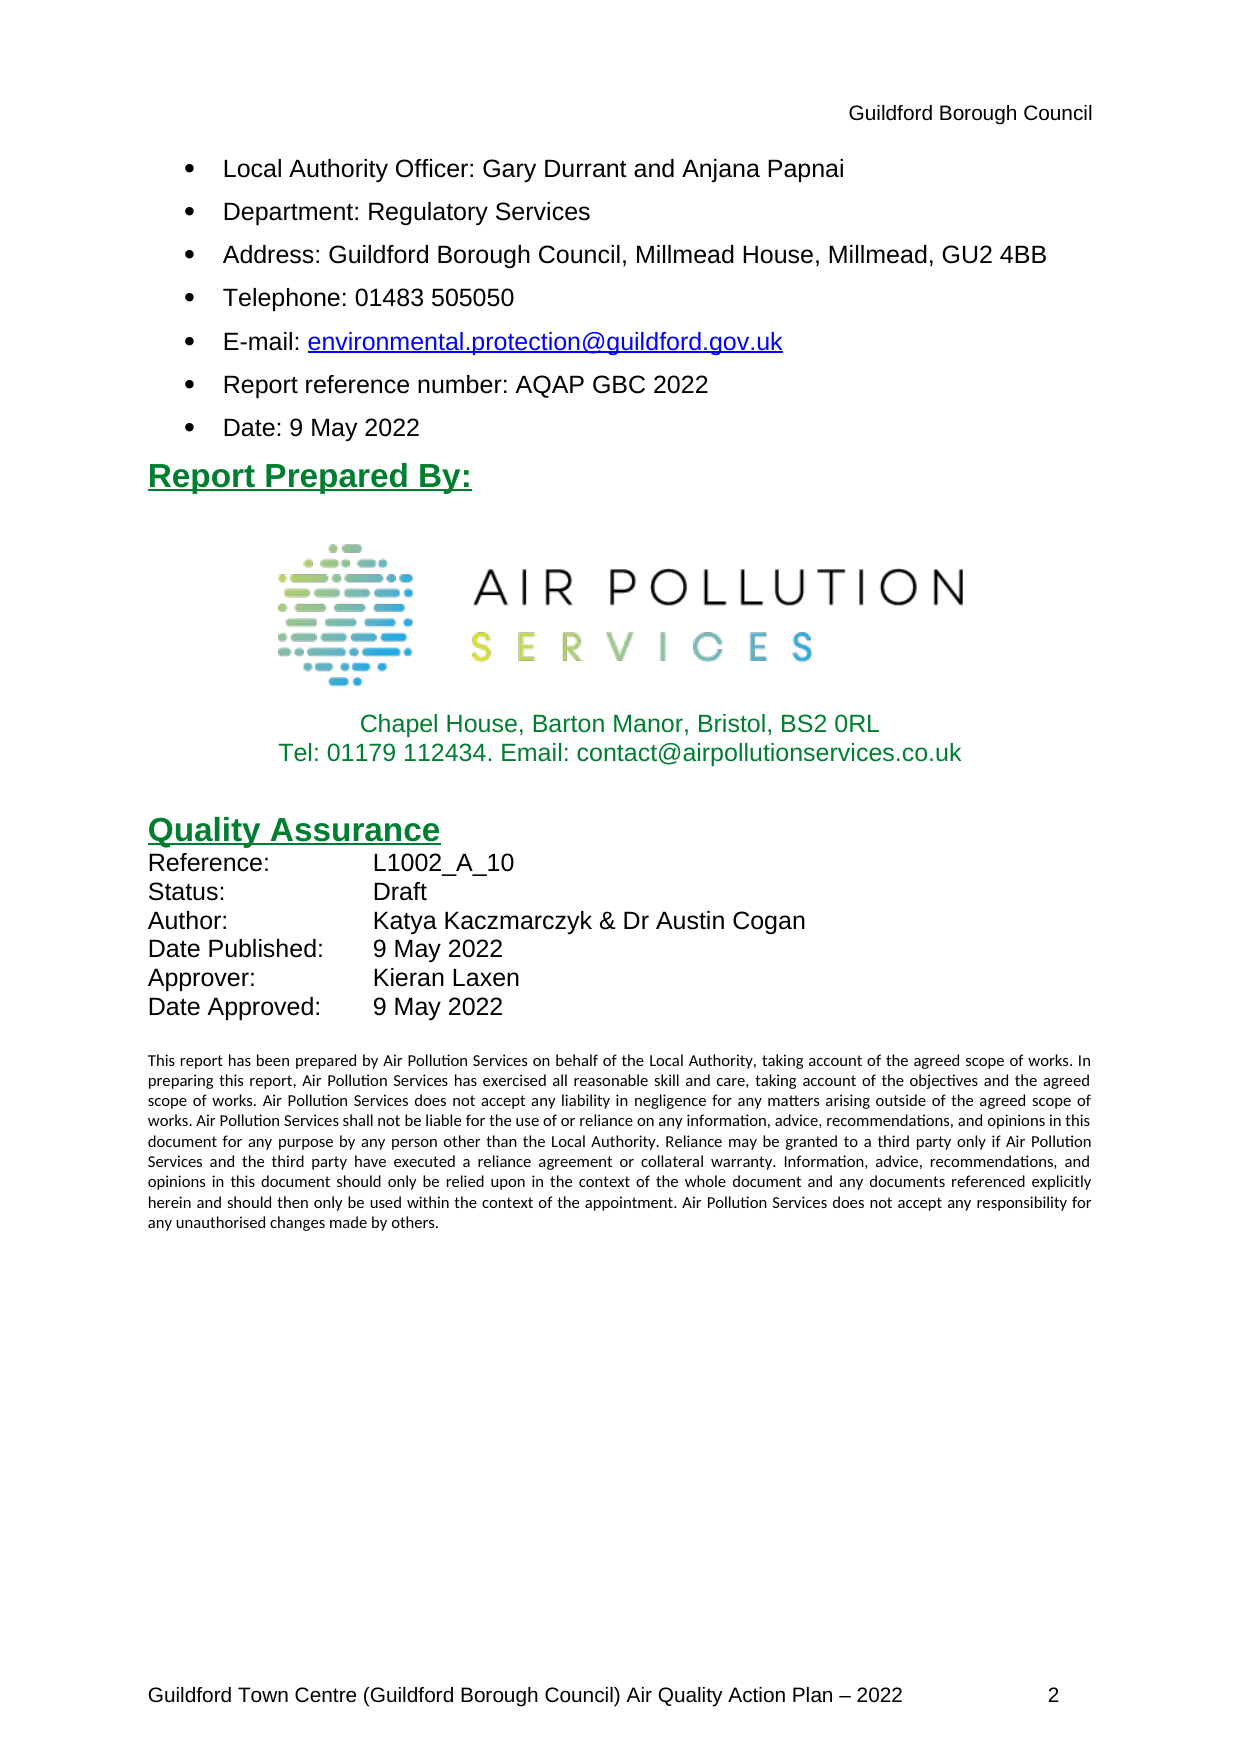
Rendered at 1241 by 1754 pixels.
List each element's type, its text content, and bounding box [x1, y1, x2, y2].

list Date: 9 May 2022 [185, 413, 1092, 442]
text Approver: Kieran Laxen [148, 963, 1092, 992]
list Local Authority Officer: Gary Durrant and Anjana Papnai [185, 153, 1092, 182]
list E-mail: environmental.protection@guildford.gov.uk [185, 326, 1092, 355]
text Report Prepared By: [148, 456, 1092, 494]
list Address: Guildford Borough Council, Millmead House, Millmead, GU2 4BB [185, 240, 1092, 269]
text This report has been prepared by Air Pollution Services on behalf of the Local Authority, taking account of the agreed scope of works. In preparing this report, Air Pollution Services has exercised all reasonable skill and care, taking account of the objectives and the agreed scope of works. Air Pollution Services does not accept any liability in negligence for any matters arising outside of the agreed scope of works. Air Pollution Services shall not be liable for the use of or reliance on any information, advice, recommendations, and opinions in this document for any purpose by any person other than the Local Authority. Reliance may be granted to a third party only if Air Pollution Services and the third party have executed a reliance agreement or collateral warranty. Information, advice, recommendations, and opinions in this document should only be relied upon in the context of the whole document and any documents referenced explicitly herein and should then only be used within the context of the appointment. Air Pollution Services does not accept any responsibility for any unauthorised changes made by others. [148, 1050, 1092, 1233]
text Tel: 01179 112434. Email: contact@airpollutionservices.co.uk [148, 738, 1092, 767]
picture [258, 533, 982, 697]
list Report reference number: AQAP GBC 2022 [185, 370, 1092, 398]
text Date Published: 9 May 2022 [148, 934, 1092, 963]
list Telephone: 01483 505050 [185, 283, 1092, 312]
text Date Approved: 9 May 2022 [148, 992, 1092, 1021]
text Status: Draft [148, 877, 1092, 906]
text Chapel House, Barton Manor, Bristol, BS2 0RL [148, 709, 1092, 738]
text Author: Katya Kaczmarczyk & Dr Austin Cogan [148, 906, 1092, 934]
text Quality Assurance [148, 810, 1092, 848]
text Reference: L1002_A_10 [148, 848, 1092, 877]
list Department: Regulatory Services [185, 197, 1092, 226]
